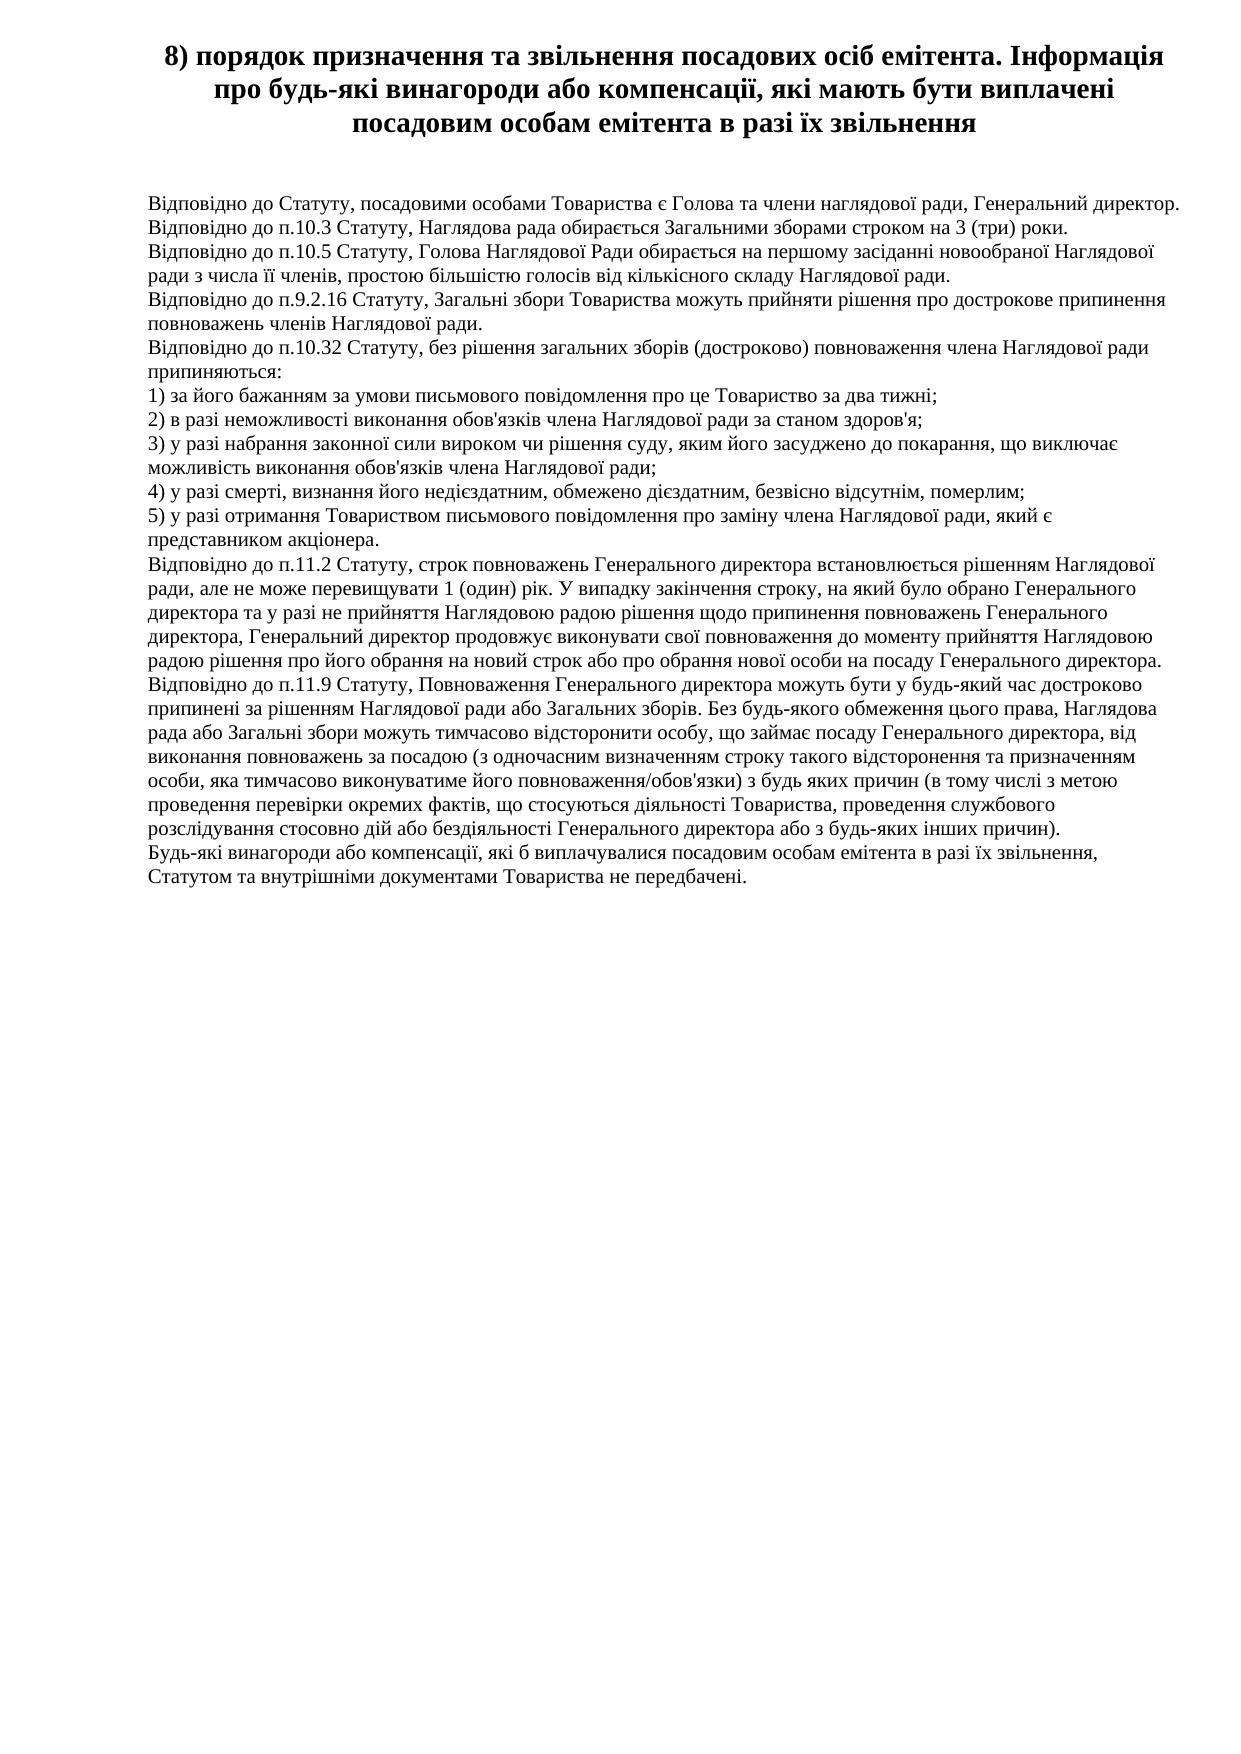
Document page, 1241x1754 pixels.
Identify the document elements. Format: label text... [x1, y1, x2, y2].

text Вiдповiдно до п.11.9 Статуту, Повноваження Генерального директора можуть бути у будь-який час достроково припинені за рішенням Наглядової ради або Загальних зборів. Без будь-якого обмеження цього права, Наглядова рада або Загальні збори можуть тимчасово відсторонити особу, що займає посаду Генерального директора, від виконання повноважень за посадою (з одночасним визначенням строку такого відсторонення та призначенням особи, яка тимчасово виконуватиме його повноваження/обов'язки) з будь яких причин (в тому числі з метою проведення перевірки окремих фактів, що стосуються діяльності Товариства, проведення службового розслідування стосовно дій або бездіяльності Генерального директора або з будь-яких інших причин). [148, 672, 1181, 840]
text 3) у разi набрання законної сили вироком чи рiшення суду, яким його засуджено до покарання, що виключає можливiсть виконання обов'язкiв члена Наглядової ради; [148, 431, 1181, 479]
text 8) порядок призначення та звільнення посадових осіб емітента. Інформація про будь-які винагороди або компенсації, які мають бути виплачені посадовим особам емітента в разі їх звільнення [148, 38, 1181, 138]
text Відповідно до п.10.5 Статуту, Голова Наглядової Ради обирається на першому засiданнi новообраної Наглядової ради з числа її членiв, простою бiльшiстю голосiв вiд кiлькiсного складу Наглядової ради. [148, 239, 1181, 287]
text 4) у разi смертi, визнання його недiєздатним, обмежено дiєздатним, безвiсно вiдсутнiм, померлим; [148, 479, 1181, 503]
text Вiдповiдно до п.11.2 Статуту, строк повноважень Генерального директора встановлюється рішенням Наглядової ради, але не може перевищувати 1 (один) рік. У випадку закінчення строку, на який було обрано Генерального директора та у разі не прийняття Наглядовою радою рішення щодо припинення повноважень Генерального директора, Генеральний директор продовжує виконувати свої повноваження до моменту прийняття Наглядовою радою рішення про його обрання на новий строк або про обрання нової особи на посаду Генерального директора. [148, 551, 1181, 672]
text 1) за його бажанням за умови письмового повiдомлення про це Товариство за два тижнi; [148, 383, 1181, 407]
text Вiдповiдно до п.9.2.16 Статуту, Загальнi збори Товариства можуть прийняти рiшення про дострокове припинення повноважень членiв Наглядової ради. [148, 287, 1181, 335]
text 5) у разi отримання Товариством письмового повiдомлення про замiну члена Наглядової ради, який є представником акціонера. [148, 503, 1181, 551]
text Вiдповiдно до п.10.32 Статуту, без рiшення загальних зборiв (достроково) повноваження члена Наглядової ради припиняються: [148, 335, 1181, 383]
text Будь-якi винагороди або компенсацiї, якi б виплачувалися посадовим особам емiтента в разi їх звiльнення, Статутом та внутрiшнiми документами Товариства не передбаченi. [148, 840, 1181, 888]
text Відповідно до п.10.3 Статуту, Наглядова рада обирається Загальними зборами строком на 3 (три) роки. [148, 214, 1181, 239]
text Вiдповiдно до Статуту, посадовими особами Товариства є Голова та члени наглядової ради, Генеральний директор. [148, 191, 1181, 214]
text 2) в разi неможливості виконання обов'язкiв члена Наглядової ради за станом здоров'я; [148, 407, 1181, 431]
